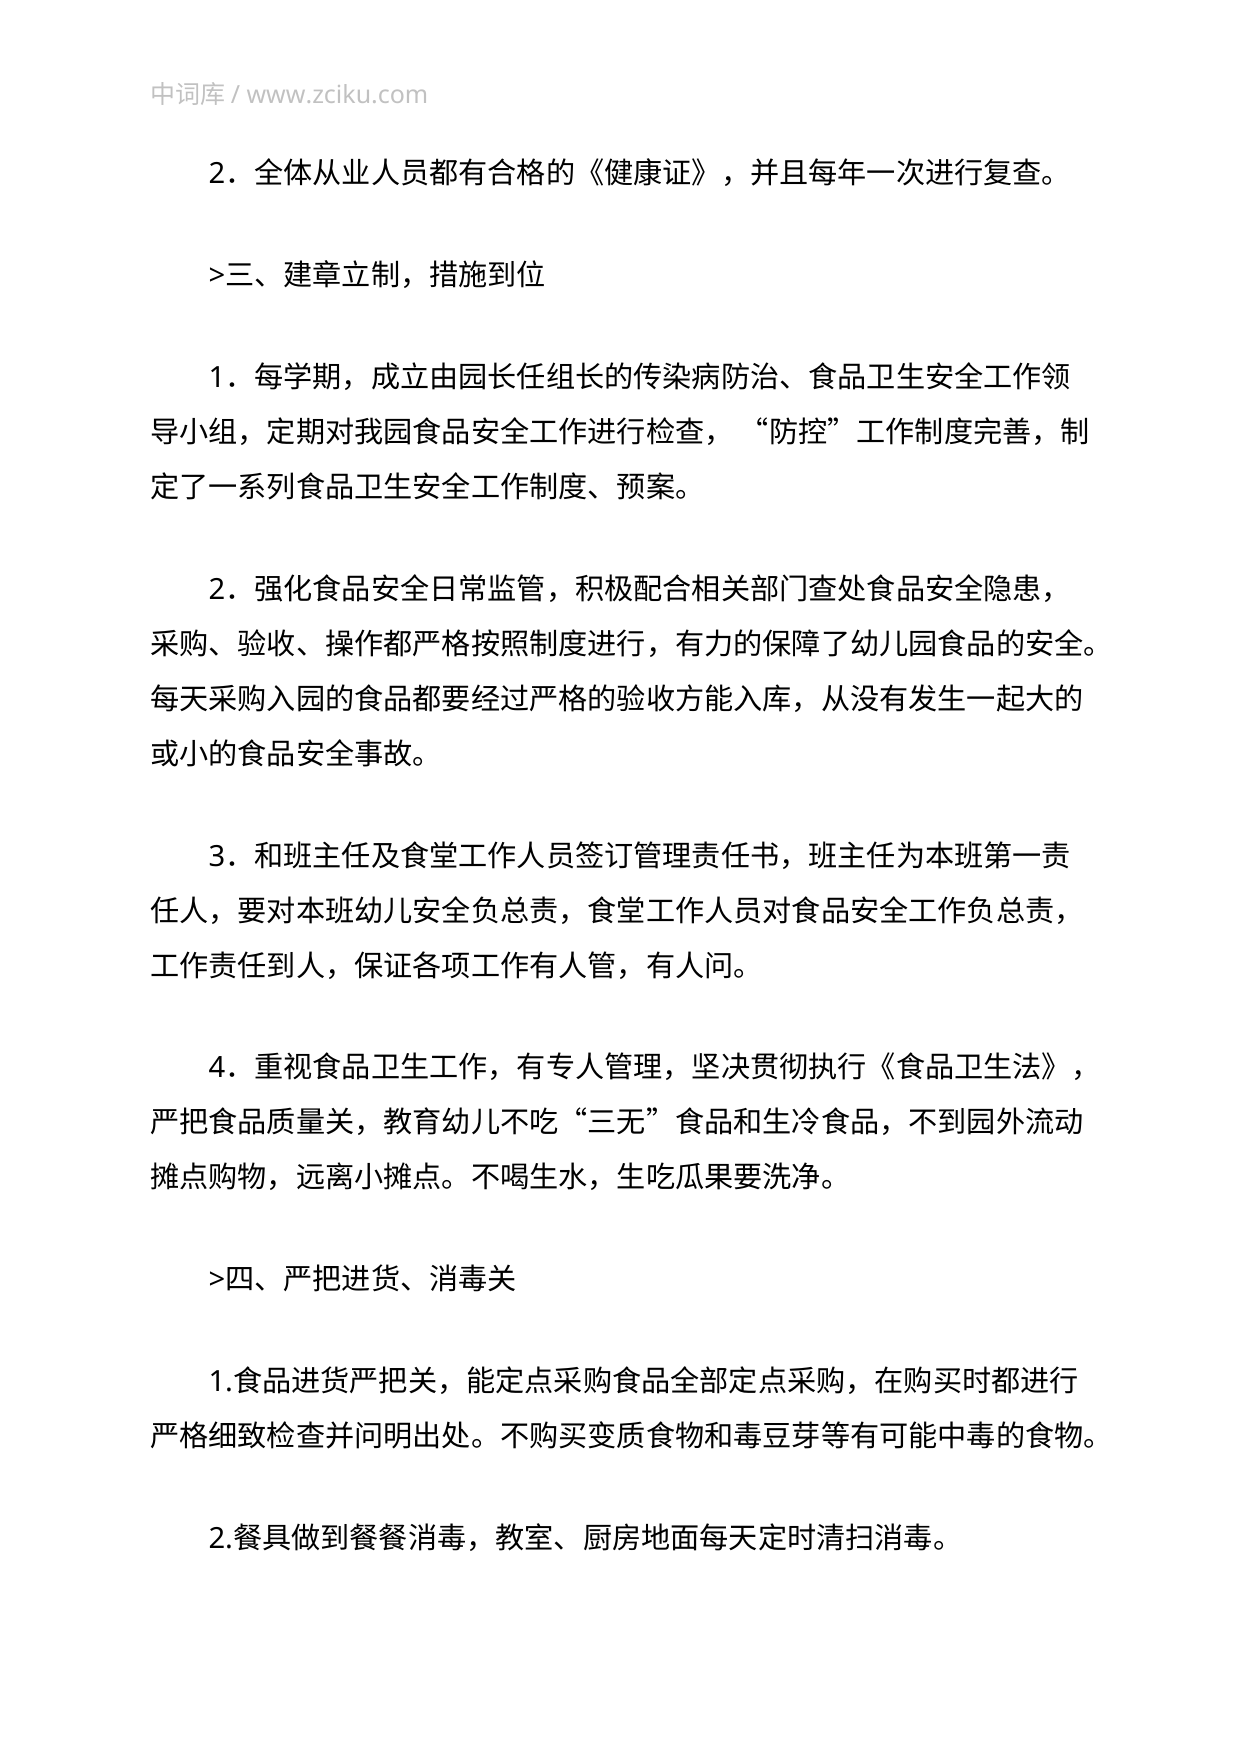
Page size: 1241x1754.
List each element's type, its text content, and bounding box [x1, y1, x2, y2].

text 1.食品进货严把关，能定点采购食品全部定点采购，在购买时都进行严格细致检查并问明出处。不购买变质食物和毒豆芽等有可能中毒的食物。 [150, 1357, 1090, 1455]
text >四、严把进货、消毒关 [150, 1256, 1090, 1298]
text 2．全体从业人员都有合格的《健康证》，并且每年一次进行复查。 [150, 150, 1090, 192]
text 4．重视食品卫生工作，有专人管理，坚决贯彻执行《食品卫生法》，严把食品质量关，教育幼儿不吃“三无”食品和生冷食品，不到园外流动摊点购物，远离小摊点。不喝生水，生吃瓜果要洗净。 [150, 1044, 1090, 1196]
text 2．强化食品安全日常监管，积极配合相关部门查处食品安全隐患，采购、验收、操作都严格按照制度进行，有力的保障了幼儿园食品的安全。每天采购入园的食品都要经过严格的验收方能入库，从没有发生一起大的或小的食品安全事故。 [150, 566, 1090, 773]
text 1．每学期，成立由园长任组长的传染病防治、食品卫生安全工作领导小组，定期对我园食品安全工作进行检查， “防控”工作制度完善，制定了一系列食品卫生安全工作制度、预案。 [150, 354, 1090, 506]
text >三、建章立制，措施到位 [150, 252, 1090, 294]
text 3．和班主任及食堂工作人员签订管理责任书，班主任为本班第一责任人，要对本班幼儿安全负总责，食堂工作人员对食品安全工作负总责，工作责任到人，保证各项工作有人管，有人问。 [150, 832, 1090, 984]
text 2.餐具做到餐餐消毒，教室、厨房地面每天定时清扫消毒。 [150, 1514, 1090, 1557]
